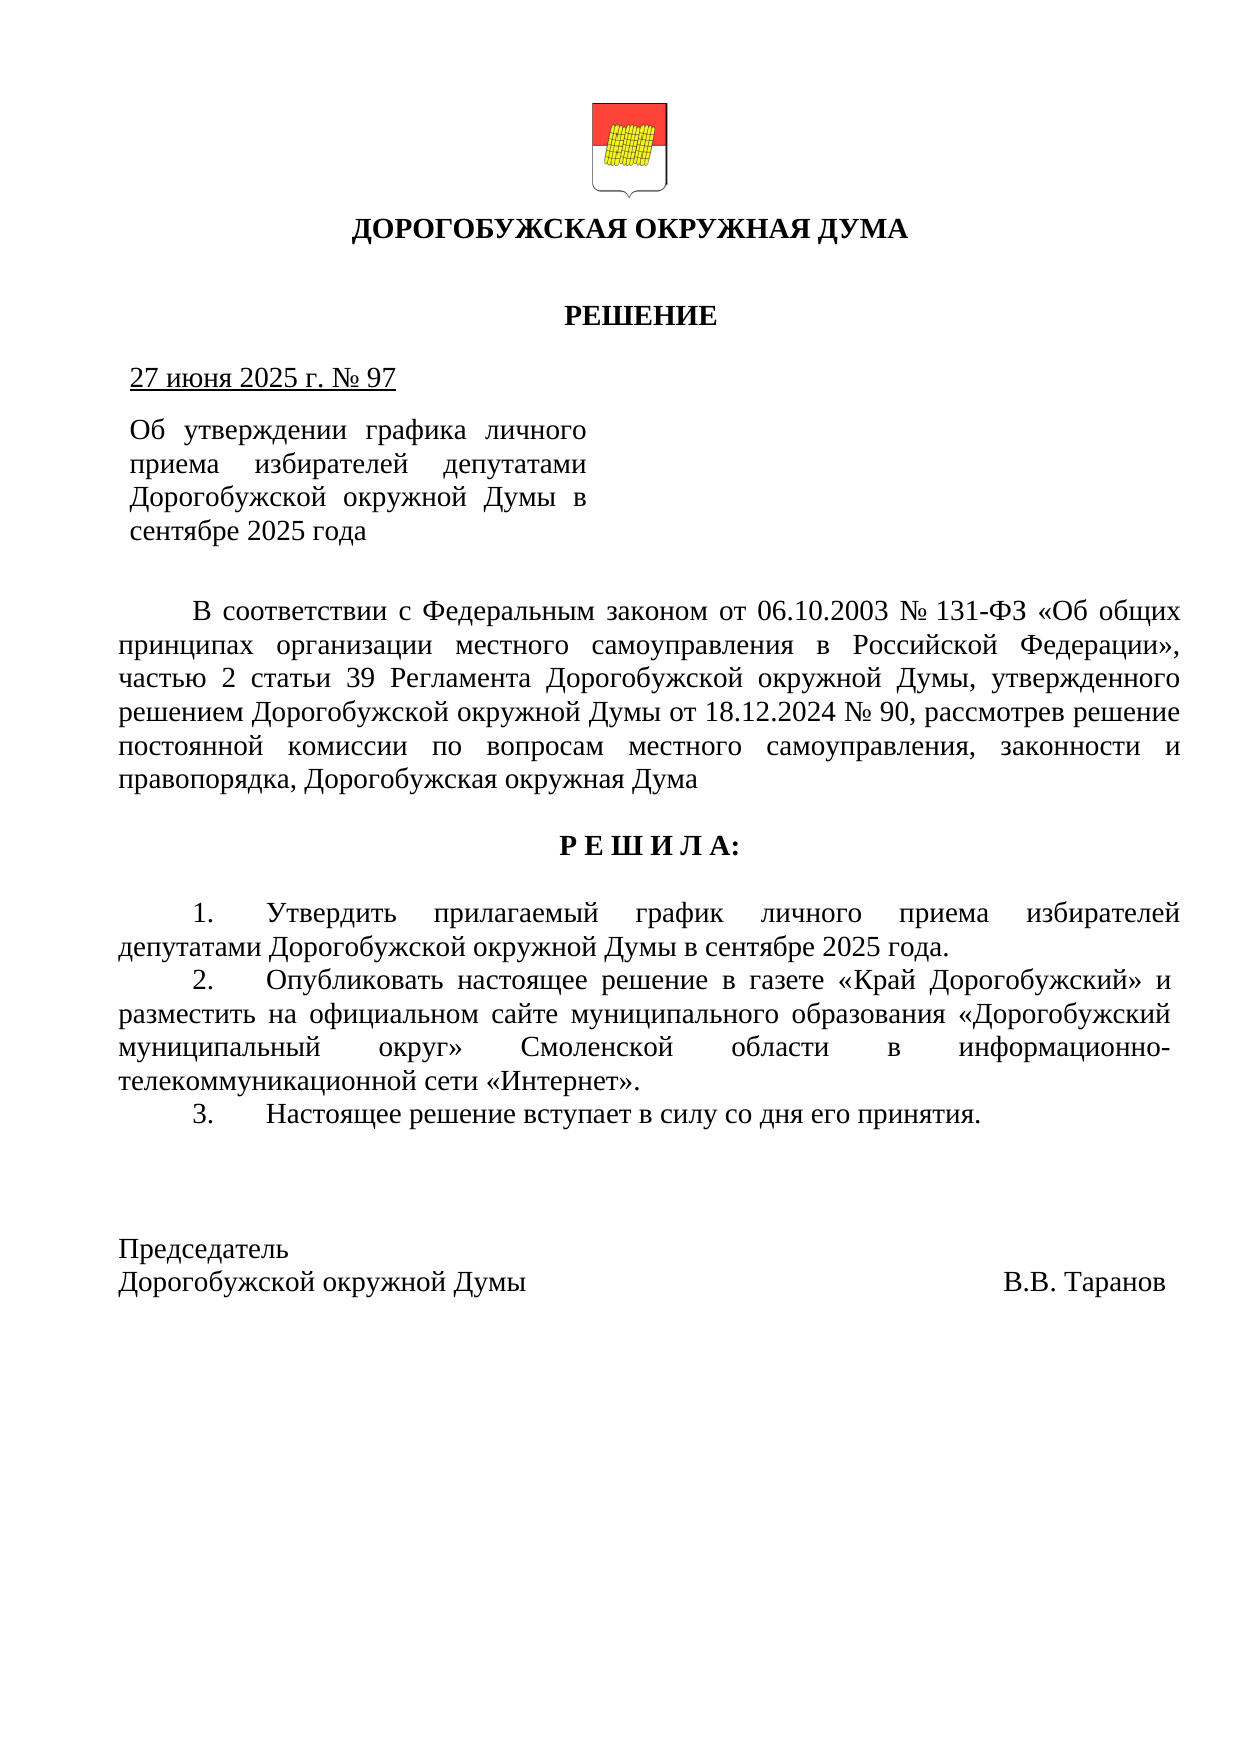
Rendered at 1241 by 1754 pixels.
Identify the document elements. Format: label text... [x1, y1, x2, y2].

text В соответствии с Федеральным законом от 06.10.2003 № 131-ФЗ «Об общих принципах организации местного самоуправления в Российской Федерации», частью 2 статьи 39 Регламента Дорогобужской окружной Думы, утвержденного решением Дорогобужской окружной Думы от 18.12.2024 № 90, рассмотрев решение постоянной комиссии по вопросам местного самоуправления, законности и правопорядка, Дорогобужская окружная Дума [118, 593, 1181, 795]
text Дорогобужской окружной Думы В.В. Таранов [118, 1264, 1181, 1298]
text 3. Настоящее решение вступает в силу со дня его принятия. [118, 1097, 1181, 1130]
table_header ДОРОГОБУЖСКАЯ ОКРУЖНАЯ ДУМА [118, 104, 1142, 264]
text Председатель [118, 1231, 1181, 1264]
text 1. Утвердить прилагаемый график личного приема избирателей депутатами Дорогобужской окружной Думы в сентябре 2025 года. [118, 895, 1181, 962]
text 2. Опубликовать настоящее решение в газете «Край Дорогобужский» и разместить на официальном сайте муниципального образования «Дорогобужский муниципальный округ» Смоленской области в информационно-телекоммуникационной сети «Интернет». [118, 962, 1172, 1097]
text Р Е Ш И Л А: [118, 828, 1181, 862]
table_cell Об утверждении графика личного приема избирателей депутатами Дорогобужской окружной Думы в сентябре 2025 года [118, 413, 598, 560]
table_cell РЕШЕНИЕ 27 июня 2025 г. № 97 [118, 264, 1142, 412]
